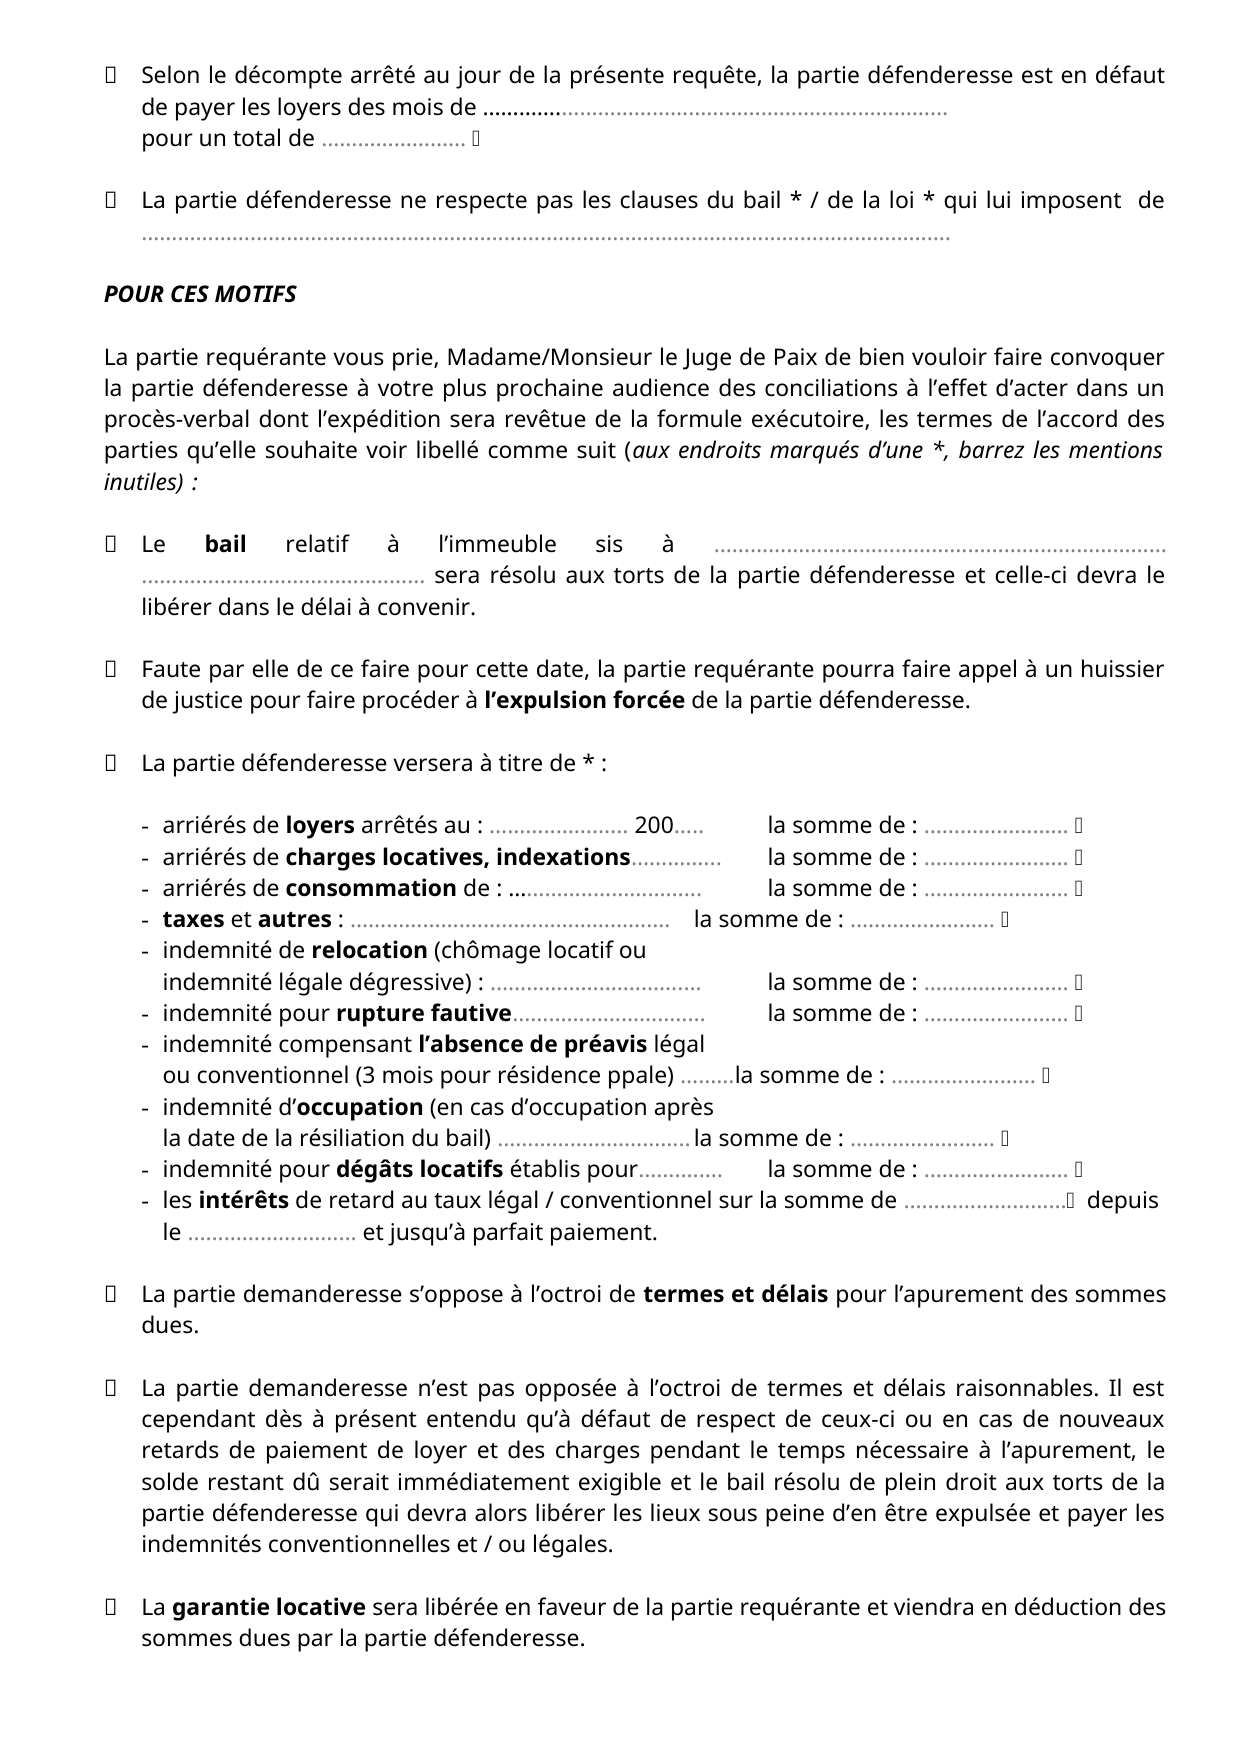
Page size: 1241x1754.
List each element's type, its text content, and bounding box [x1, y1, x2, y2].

list arriérés de charges locatives, indexations……….….. la somme de : …………………… [141, 840, 1167, 872]
list indemnité de relocation (chômage locatif ou [141, 934, 1167, 965]
list taxes et autres : ………………….……………………….… la somme de : …………………… [141, 903, 1167, 934]
list indemnité pour dégâts locatifs établis pour………..… la somme de : …………………… [141, 1153, 1167, 1184]
list indemnité compensant l’absence de préavis légal [141, 1028, 1167, 1059]
list La partie défenderesse ne respecte pas les clauses du bail * / de la loi * qui lui imposent de …………………………………………………………….………………………………………………………. [103, 184, 1167, 247]
list arriérés de consommation de : …………..……………... la somme de : …………………… [141, 872, 1167, 903]
text la date de la résiliation du bail) ………………………….. la somme de : …………………… [141, 1122, 1167, 1153]
text pour un total de …………………… [103, 122, 1167, 153]
list La garantie locative sera libérée en faveur de la partie requérante et viendra en déduction des sommes dues par la partie défenderesse. [103, 1590, 1167, 1653]
list Le bail relatif à l’immeuble sis à ………………………………………………………………… …………………………………..…… sera résolu aux torts de la partie défenderesse et celle-ci devra le libérer dans le délai à convenir. [103, 528, 1167, 622]
list Faute par elle de ce faire pour cette date, la partie requérante pourra faire appel à un huissier de justice pour faire procéder à l’expulsion forcée de la partie défenderesse. [103, 653, 1167, 715]
list Selon le décompte arrêté au jour de la présente requête, la partie défenderesse est en défaut de payer les loyers des mois de ………….………………………………….…………………… [103, 59, 1167, 122]
list La partie demanderesse s’oppose à l’octroi de termes et délais pour l’apurement des sommes dues. [103, 1278, 1167, 1340]
list arriérés de loyers arrêtés au : ………..………... 200….. la somme de : …………………… [141, 809, 1167, 840]
list La partie demanderesse n’est pas opposée à l’octroi de termes et délais raisonnables. Il est cependant dès à présent entendu qu’à défaut de respect de ceux-ci ou en cas de nouveaux retards de paiement de loyer et des charges pendant le temps nécessaire à l’apurement, le solde restant dû serait immédiatement exigible et le bail résolu de plein droit aux torts de la partie défenderesse qui devra alors libérer les lieux sous peine d’en être expulsée et payer les indemnités conventionnelles et / ou légales. [103, 1372, 1167, 1559]
list les intérêts de retard au taux légal / conventionnel sur la somme de ……………………… depuis le ……………….……… et jusqu’à parfait paiement. [141, 1184, 1167, 1247]
list indemnité d’occupation (en cas d’occupation après [141, 1090, 1167, 1122]
text indemnité légale dégressive) : ……………….………….… la somme de : …………………… [162, 965, 1167, 997]
text La partie requérante vous prie, Madame/Monsieur le Juge de Paix de bien vouloir faire convoquer la partie défenderesse à votre plus prochaine audience des conciliations à l’effet d’acter dans un procès-verbal dont l’expédition sera revêtue de la formule exécutoire, les termes de l’accord des parties qu’elle souhaite voir libellé comme suit (aux endroits marqués d’une *, barrez les mentions inutiles) : [103, 340, 1167, 497]
subtitle POUR CES MOTIFS [103, 278, 1167, 309]
text ou conventionnel (3 mois pour résidence ppale) ………la somme de : …………………… [141, 1059, 1167, 1090]
list indemnité pour rupture fautive………………………..… la somme de : …………………… [141, 997, 1167, 1028]
list La partie défenderesse versera à titre de * : [103, 747, 1167, 778]
